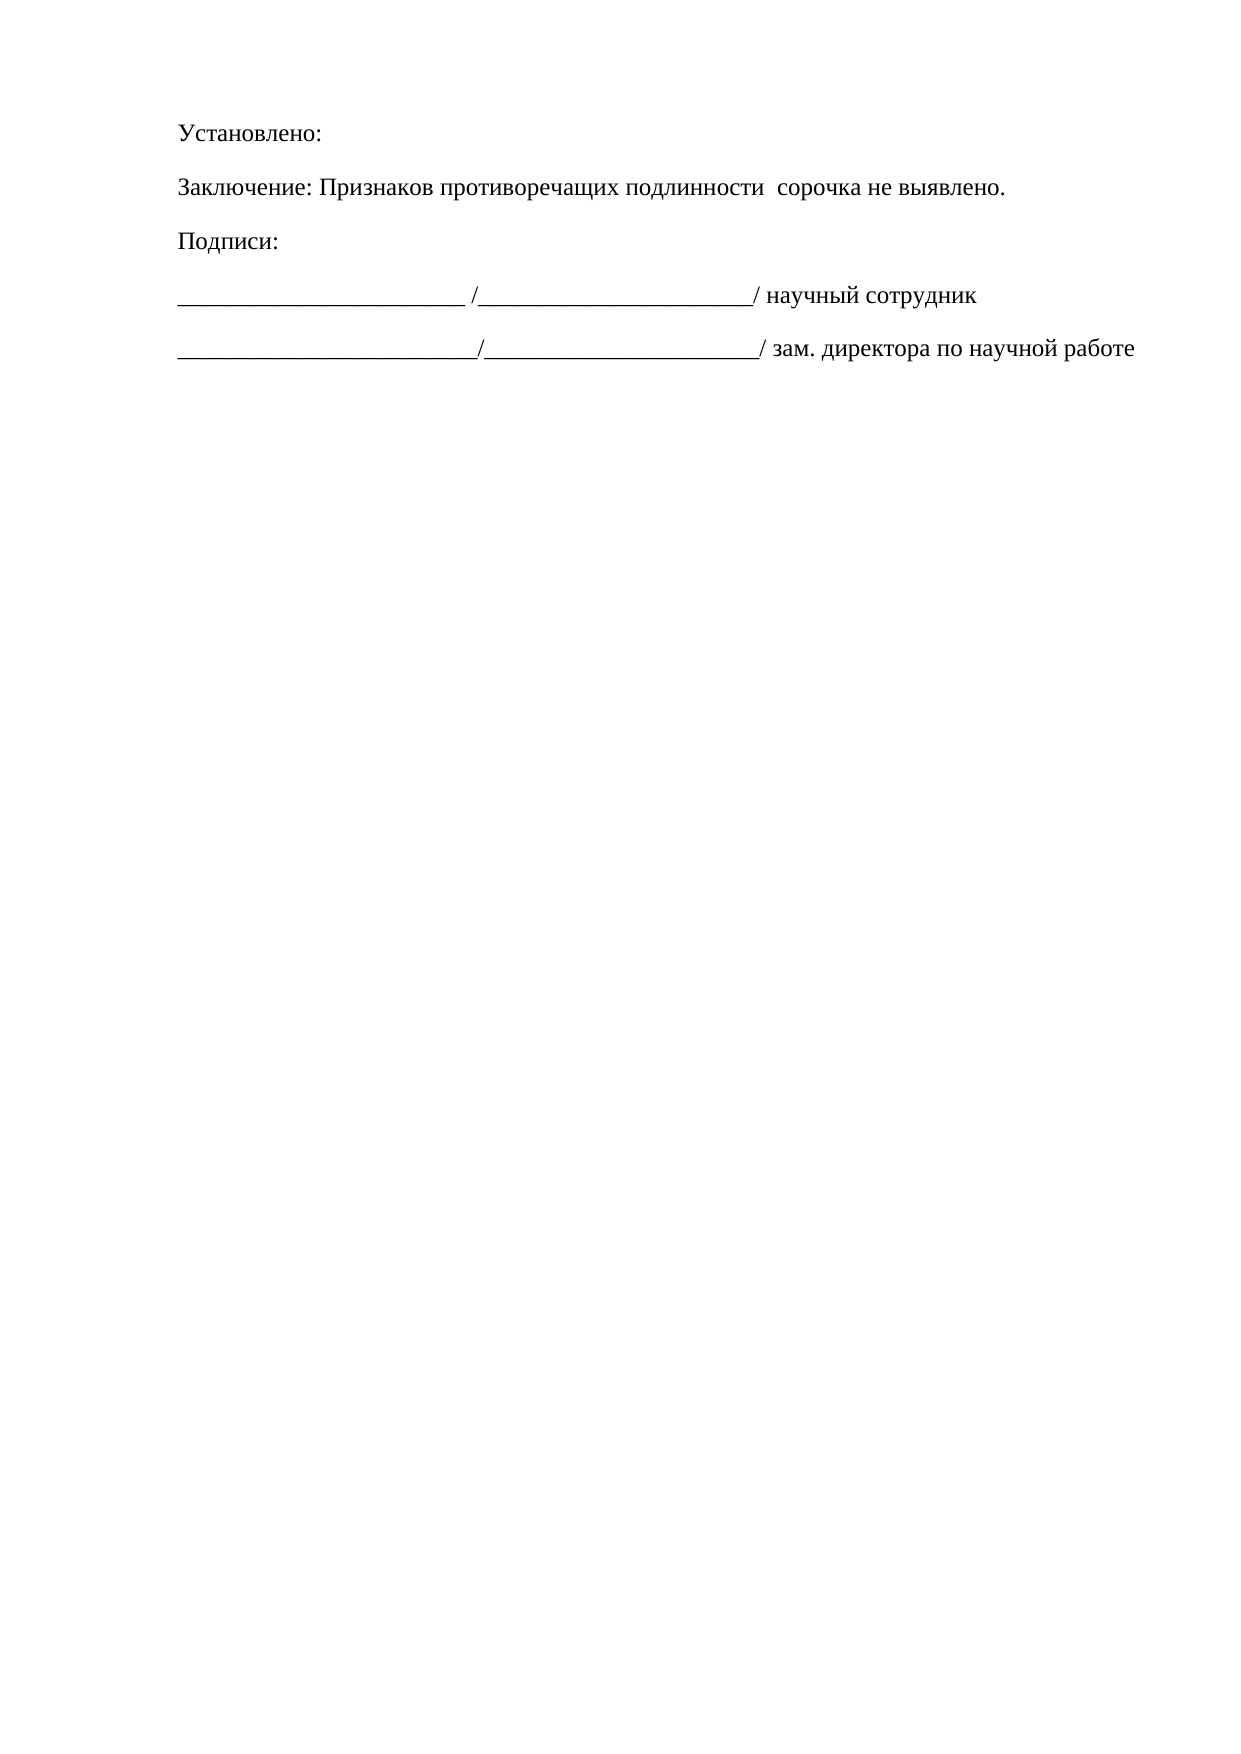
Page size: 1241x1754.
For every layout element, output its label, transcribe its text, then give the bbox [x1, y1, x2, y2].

text _______________________ /______________________/ научный сотрудник [177, 280, 1152, 308]
text ________________________/______________________/ зам. директора по научной работе [177, 333, 1152, 362]
text Заключение: Признаков противоречащих подлинности сорочка не выявлено. [177, 172, 1152, 201]
text Установлено: [177, 118, 1152, 147]
text Подписи: [177, 226, 1152, 254]
